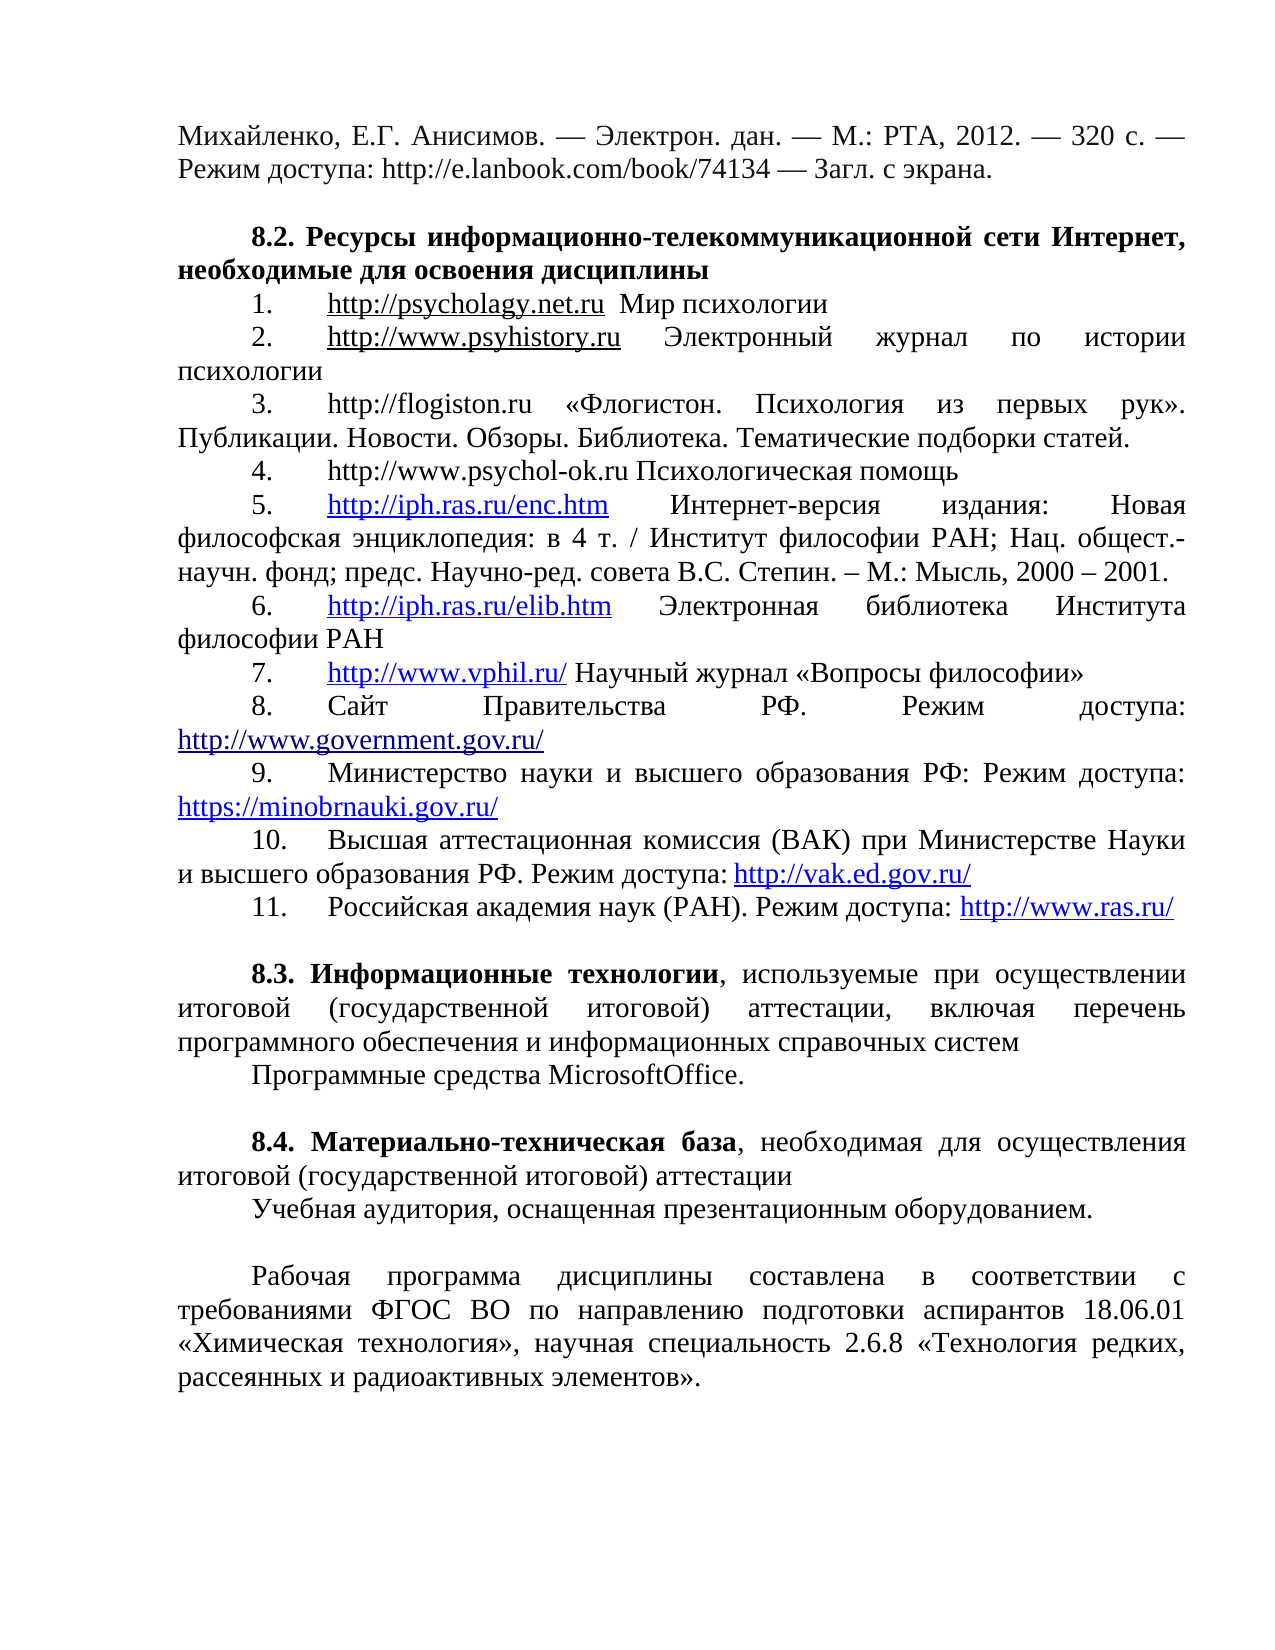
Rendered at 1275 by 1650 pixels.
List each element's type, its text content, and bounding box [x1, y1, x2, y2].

text 8.3. Информационные технологии, используемые при осуществлении итоговой (государственной итоговой) аттестации, включая перечень программного обеспечения и информационных справочных систем [177, 957, 1186, 1057]
list http://www.psyhistory.ru Электронный журнал по истории психологии [177, 319, 1186, 386]
list Министерство науки и высшего образования РФ: Режим доступа: https://minobrnauki.gov.ru/ [177, 755, 1186, 822]
list Высшая аттестационная комиссия (ВАК) при Министерстве Науки и высшего образования РФ. Режим доступа: http://vak.ed.gov.ru/ [177, 822, 1186, 889]
list http://flogiston.ru «Флогистон. Психология из первых рук». Публикации. Новости. Обзоры. Библиотека. Тематические подборки статей. [177, 386, 1186, 453]
list http://iph.ras.ru/enc.htm Интернет-версия издания: Новая философская энциклопедия: в 4 т. / Институт философии РАН; Нац. общест.-научн. фонд; предс. Научно-ред. совета В.С. Степин. – М.: Мысль, 2000 – 2001. [177, 487, 1186, 588]
list Сайт Правительства РФ. Режим доступа: http://www.government.gov.ru/ [177, 688, 1186, 755]
text 8.4. Материально-техническая база, необходимая для осуществления итоговой (государственной итоговой) аттестации [177, 1124, 1186, 1191]
list http://www.psychol-ok.ru Психологическая помощь [177, 453, 1186, 487]
text Программные средства MicrosoftOffice. [177, 1057, 1186, 1091]
list http://psycholagy.net.ru Мир психологии [177, 286, 1186, 319]
list http://iph.ras.ru/elib.htm Электронная библиотека Института философии РАН [177, 588, 1186, 655]
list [177, 118, 1186, 185]
list Учебная аудитория, оснащенная презентационным оборудованием. [177, 1191, 1186, 1225]
list http://www.vphil.ru/ Научный журнал «Вопросы философии» [177, 655, 1186, 688]
list Российская академия наук (РАН). Режим доступа: http://www.ras.ru/ [177, 889, 1186, 923]
text 8.2. Ресурсы информационно-телекоммуникационной сети Интернет, необходимые для освоения дисциплины [177, 219, 1186, 286]
text Рабочая программа дисциплины составлена в соответствии с требованиями ФГОС ВО по направлению подготовки аспирантов 18.06.01 «Химическая технология», научная специальность 2.6.8 «Технология редких, рассеянных и радиоактивных элементов». [177, 1258, 1186, 1393]
